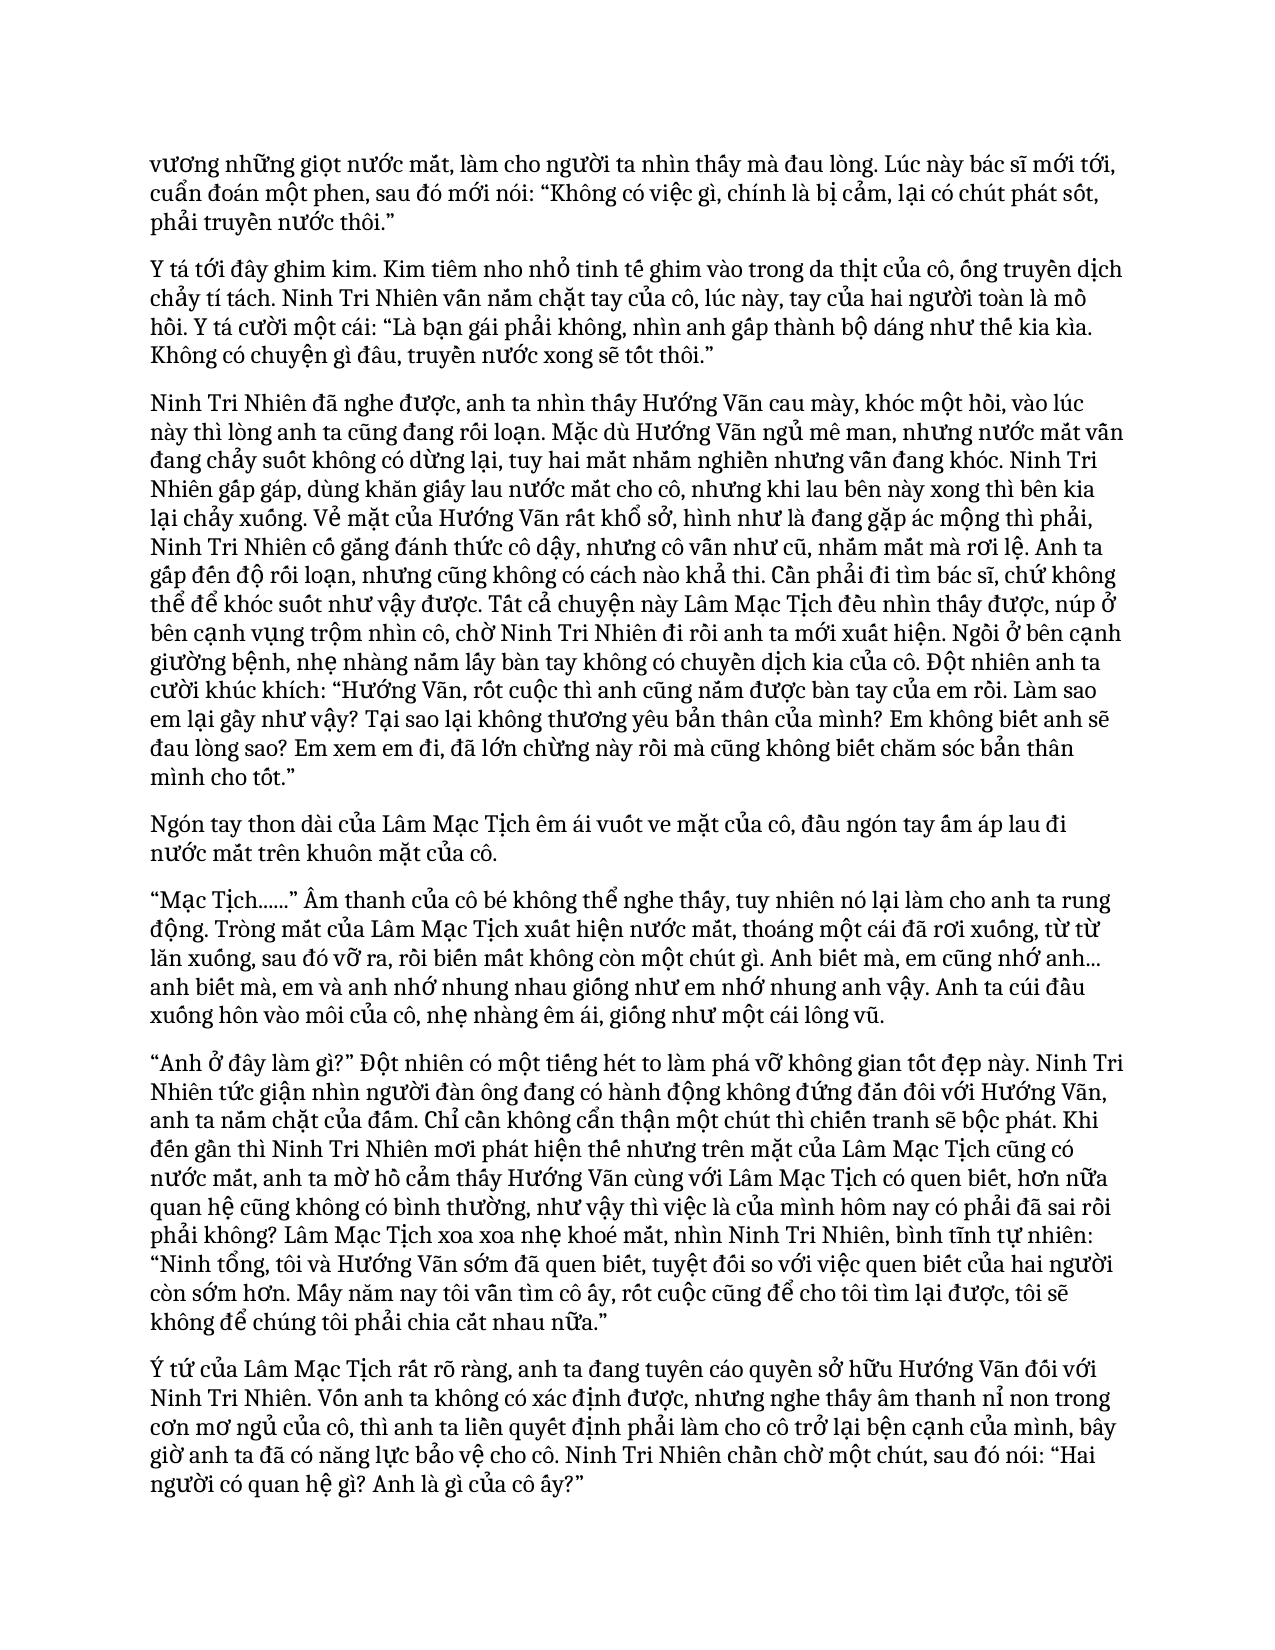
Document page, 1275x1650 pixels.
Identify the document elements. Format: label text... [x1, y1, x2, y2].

text “Anh ở đây làm gì?” Đột nhiên có một tiếng hét to làm phá vỡ không gian tốt đẹp này. Ninh Tri Nhiên tức giận nhìn người đàn ông đang có hành động không đứng đắn đôi với Hướng Vãn, anh ta nắm chặt của đấm. Chỉ cần không cẩn thận một chút thì chiến tranh sẽ bộc phát. Khi đến gần thì Ninh Tri Nhiên mơi phát hiện thế nhưng trên mặt của Lâm Mạc Tịch cũng có nước mắt, anh ta mờ hồ cảm thấy Hướng Vãn cùng với Lâm Mạc Tịch có quen biết, hơn nữa quan hệ cũng không có bình thường, như vậy thì việc là của mình hôm nay có phải đã sai rồi phải không? Lâm Mạc Tịch xoa xoa nhẹ khoé mắt, nhìn Ninh Tri Nhiên, bình tĩnh tự nhiên: “Ninh tổng, tôi và Hướng Vãn sớm đã quen biết, tuyệt đối so với việc quen biết của hai người còn sớm hơn. Mấy năm nay tôi vẫn tìm cô ấy, rốt cuộc cũng để cho tôi tìm lại được, tôi sẽ không để chúng tôi phải chia cắt nhau nữa.” [150, 1049, 1125, 1336]
text “Mạc Tịch......” Âm thanh của cô bé không thể nghe thấy, tuy nhiên nó lại làm cho anh ta rung động. Tròng mắt của Lâm Mạc Tịch xuất hiện nước mắt, thoáng một cái đã rơi xuống, từ từ lăn xuống, sau đó vỡ ra, rồi biến mất không còn một chút gì. Anh biết mà, em cũng nhớ anh... anh biết mà, em và anh nhớ nhung nhau giống như em nhớ nhung anh vậy. Anh ta cúi đầu xuống hôn vào môi của cô, nhẹ nhàng êm ái, giống như một cái lông vũ. [150, 886, 1125, 1030]
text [150, 150, 1125, 236]
text Ninh Tri Nhiên đã nghe được, anh ta nhìn thấy Hướng Vãn cau mày, khóc một hồi, vào lúc này thì lòng anh ta cũng đang rối loạn. Mặc dù Hướng Vãn ngủ mê man, nhưng nước mắt vẫn đang chảy suốt không có dừng lại, tuy hai mắt nhắm nghiền nhưng vẫn đang khóc. Ninh Tri Nhiên gấp gáp, dùng khăn giấy lau nước mắt cho cô, nhưng khi lau bên này xong thì bên kia lại chảy xuống. Vẻ mặt của Hướng Vãn rất khổ sở, hình như là đang gặp ác mộng thì phải, Ninh Tri Nhiên cố gắng đánh thức cô dậy, nhưng cô vẫn như cũ, nhắm mắt mà rơi lệ. Anh ta gấp đến độ rối loạn, nhưng cũng không có cách nào khả thi. Cần phải đi tìm bác sĩ, chứ không thể để khóc suốt như vậy được. Tất cả chuyện này Lâm Mạc Tịch đều nhìn thấy được, núp ở bên cạnh vụng trộm nhìn cô, chờ Ninh Tri Nhiên đi rồi anh ta mới xuất hiện. Ngồi ở bên cạnh giường bệnh, nhẹ nhàng nắm lấy bàn tay không có chuyền dịch kia của cô. Đột nhiên anh ta cười khúc khích: “Hướng Vãn, rốt cuộc thì anh cũng nắm được bàn tay của em rồi. Làm sao em lại gầy như vậy? Tại sao lại không thương yêu bản thân của mình? Em không biết anh sẽ đau lòng sao? Em xem em đi, đã lớn chừng này rồi mà cũng không biết chăm sóc bản thân mình cho tốt.” [150, 389, 1125, 791]
text Ngón tay thon dài của Lâm Mạc Tịch êm ái vuốt ve mặt của cô, đầu ngón tay ấm áp lau đi nước mắt trên khuôn mặt của cô. [150, 810, 1125, 867]
text Ý tứ của Lâm Mạc Tịch rất rõ ràng, anh ta đang tuyên cáo quyền sở hữu Hướng Vãn đối với Ninh Tri Nhiên. Vốn anh ta không có xác định được, nhưng nghe thấy âm thanh nỉ non trong cơn mơ ngủ của cô, thì anh ta liền quyết định phải làm cho cô trở lại bện cạnh của mình, bây giờ anh ta đã có năng lực bảo vệ cho cô. Ninh Tri Nhiên chần chờ một chút, sau đó nói: “Hai người có quan hệ gì? Anh là gì của cô ấy?” [150, 1355, 1125, 1499]
text Y tá tới đây ghim kim. Kim tiêm nho nhỏ tinh tế ghim vào trong da thịt của cô, ống truyền dịch chảy tí tách. Ninh Tri Nhiên vẫn nắm chặt tay của cô, lúc này, tay của hai người toàn là mồ hồi. Y tá cười một cái: “Là bạn gái phải không, nhìn anh gấp thành bộ dáng như thế kia kìa. Không có chuyện gì đâu, truyền nước xong sẽ tốt thôi.” [150, 255, 1125, 370]
